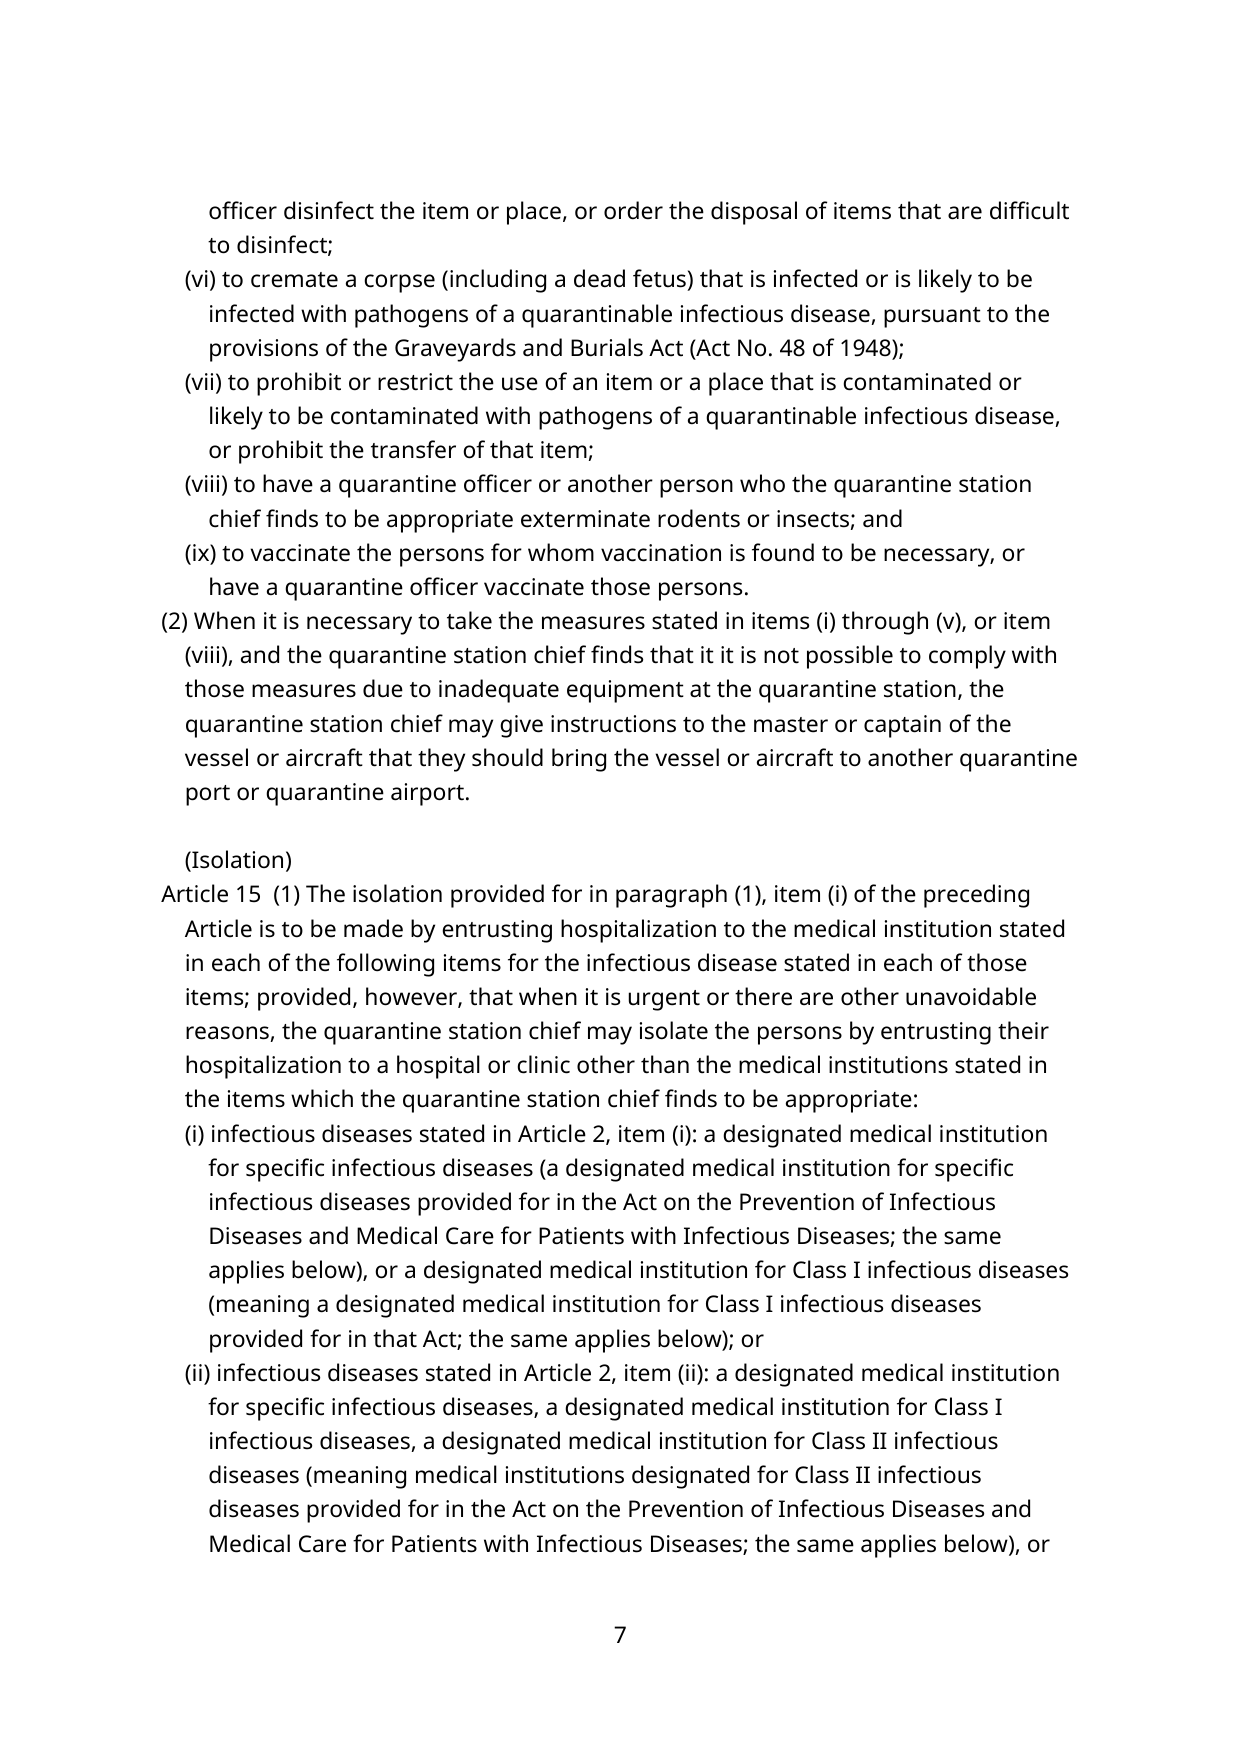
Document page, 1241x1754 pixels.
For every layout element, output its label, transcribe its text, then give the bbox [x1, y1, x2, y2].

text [184, 194, 1079, 262]
text (ix) to vaccinate the persons for whom vaccination is found to be necessary, or have a quarantine officer vaccinate those persons. [184, 535, 1079, 604]
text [184, 1355, 1079, 1560]
text (viii) to have a quarantine officer or another person who the quarantine station chief finds to be appropriate exterminate rodents or insects; and [184, 467, 1079, 535]
text (i) infectious diseases stated in Article 2, item (i): a designated medical institution for specific infectious diseases (a designated medical institution for specific infectious diseases provided for in the Act on the Prevention of Infectious Diseases and Medical Care for Patients with Infectious Diseases; the same applies below), or a designated medical institution for Class I infectious diseases (meaning a designated medical institution for Class I infectious diseases provided for in that Act; the same applies below); or [184, 1116, 1079, 1355]
text (Isolation) [184, 843, 1079, 877]
text (2) When it is necessary to take the measures stated in items (i) through (v), or item (viii), and the quarantine station chief finds that it it is not possible to comply with those measures due to inadequate equipment at the quarantine station, the quarantine station chief may give instructions to the master or captain of the vessel or aircraft that they should bring the vessel or aircraft to another quarantine port or quarantine airport. [161, 604, 1079, 809]
text Article 15 (1) The isolation provided for in paragraph (1), item (i) of the preceding Article is to be made by entrusting hospitalization to the medical institution stated in each of the following items for the infectious disease stated in each of those items; provided, however, that when it is urgent or there are other unavoidable reasons, the quarantine station chief may isolate the persons by entrusting their hospitalization to a hospital or clinic other than the medical institutions stated in the items which the quarantine station chief finds to be appropriate: [161, 877, 1079, 1116]
text (vii) to prohibit or restrict the use of an item or a place that is contaminated or likely to be contaminated with pathogens of a quarantinable infectious disease, or prohibit the transfer of that item; [184, 364, 1079, 467]
text (vi) to cremate a corpse (including a dead fetus) that is infected or is likely to be infected with pathogens of a quarantinable infectious disease, pursuant to the provisions of the Graveyards and Burials Act (Act No. 48 of 1948); [184, 262, 1079, 364]
